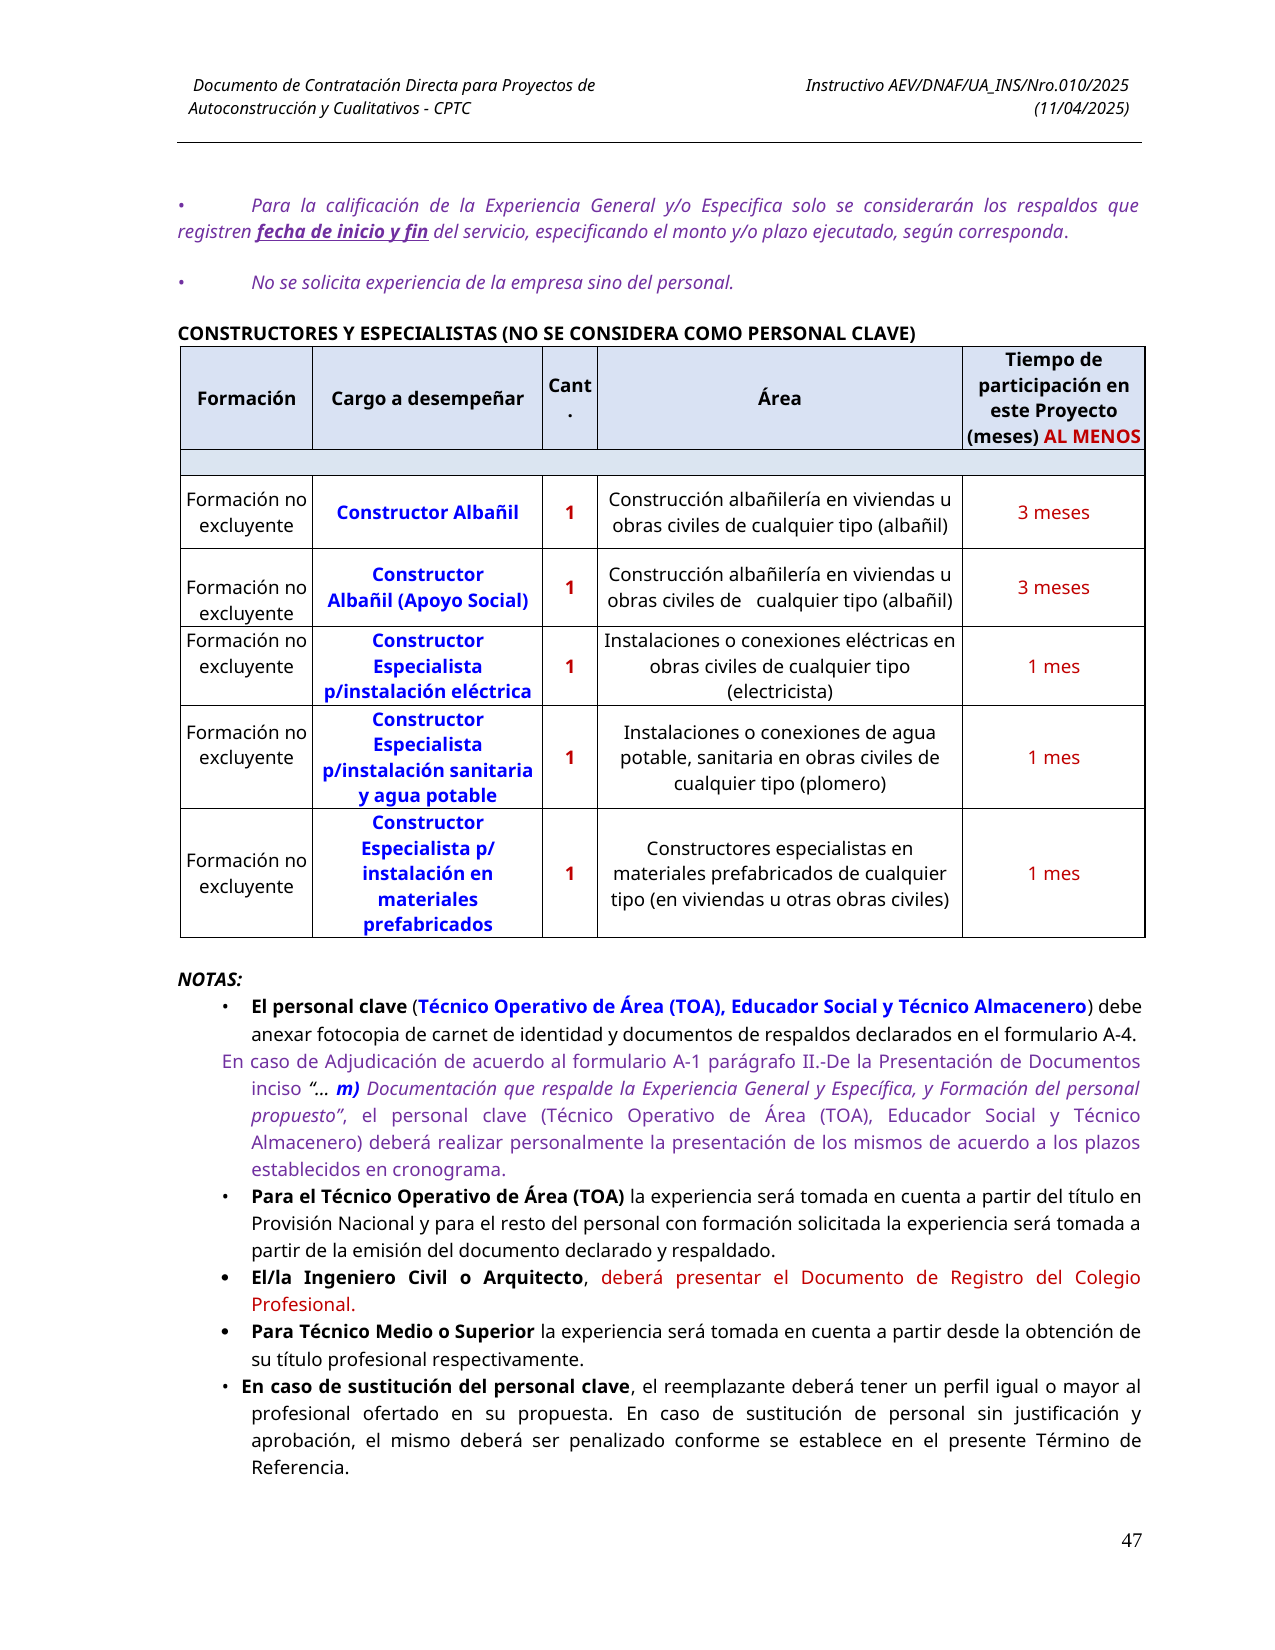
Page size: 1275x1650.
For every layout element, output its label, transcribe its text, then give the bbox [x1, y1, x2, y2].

table_cell Formación no excluyente [181, 476, 312, 548]
table_header Cargo a desempeñar [313, 347, 542, 449]
table_cell Formación no excluyente [181, 627, 312, 705]
text En caso de Adjudicación de acuerdo al formulario A-1 parágrafo II.-De la Presentación de Documentos inciso “… m) Documentación que respalde la Experiencia General y Específica, y Formación del personal propuesto”, el personal clave (Técnico Operativo de Área (TOA), Educador Social y Técnico Almacenero) deberá realizar personalmente la presentación de los mismos de acuerdo a los plazos establecidos en cronograma. [222, 1073, 1142, 1182]
table_cell Instalaciones o conexiones eléctricas en obras civiles de cualquier tipo (electricista) [598, 627, 962, 705]
table_cell 1 mes [963, 809, 1144, 937]
table_cell 1 [543, 809, 597, 937]
table_header Formación [181, 347, 312, 449]
table_cell 1 mes [963, 706, 1144, 808]
text • No se solicita experiencia de la empresa sino del personal. [177, 269, 1142, 295]
table_cell 1 [543, 476, 597, 548]
table_cell 1 [543, 706, 597, 808]
table_cell 1 mes [963, 627, 1144, 705]
text • El personal clave (Técnico Operativo de Área (TOA), Educador Social y Técnico Almacenero) debe anexar fotocopia de carnet de identidad y documentos de respaldos declarados en el formulario A-4. [222, 992, 1142, 1046]
text • Para la calificación de la Experiencia General y/o Especifica solo se considerarán los respaldos que registren fecha de inicio y fin del servicio, especificando el monto y/o plazo ejecutado, según corresponda. [177, 193, 1142, 244]
table_cell Constructor Especialista p/instalación eléctrica [313, 627, 542, 705]
table_cell Constructores especialistas en materiales prefabricados de cualquier tipo (en viviendas u otras obras civiles) [598, 809, 962, 937]
text • Para el Técnico Operativo de Área (TOA) la experiencia será tomada en cuenta a partir del título en Provisión Nacional y para el resto del personal con formación solicitada la experiencia será tomada a partir de la emisión del documento declarado y respaldado. [222, 1182, 1142, 1263]
table_cell Constructor Albañil (Apoyo Social) [313, 549, 542, 626]
table_header Tiempo de participación en este Proyecto (meses) AL MENOS [963, 347, 1144, 449]
table_cell 3 meses [963, 476, 1144, 548]
table_header Área [598, 347, 962, 449]
table_cell Formación no excluyente [181, 809, 312, 937]
table_cell Constructor Especialista p/instalación sanitaria y agua potable [313, 706, 542, 808]
text CONSTRUCTORES Y ESPECIALISTAS (NO SE CONSIDERA COMO PERSONAL CLAVE) [177, 320, 1142, 346]
table_cell Construcción albañilería en viviendas u obras civiles de cualquier tipo (albañil) [598, 476, 962, 548]
table_cell Formación no excluyente [181, 706, 312, 808]
table_cell [181, 450, 1144, 475]
table_cell Formación no excluyente [181, 549, 312, 626]
table_cell 3 meses [963, 549, 1144, 626]
table_header Cant. [543, 347, 597, 449]
table_cell Construcción albañilería en viviendas u obras civiles de cualquier tipo (albañil) [598, 549, 962, 626]
table_cell Instalaciones o conexiones de agua potable, sanitaria en obras civiles de cualquier tipo (plomero) [598, 706, 962, 808]
table_cell 1 [543, 627, 597, 705]
table_cell Constructor Especialista p/ instalación en materiales prefabricados [313, 809, 542, 937]
table_cell Constructor Albañil [313, 476, 542, 548]
list Para Técnico Medio o Superior la experiencia será tomada en cuenta a partir desde la obtención de su título profesional respectivamente. [222, 1317, 1142, 1371]
text NOTAS: [177, 965, 1142, 992]
table_cell 1 [543, 549, 597, 626]
list El/la Ingeniero Civil o Arquitecto, deberá presentar el Documento de Registro del Colegio Profesional. [222, 1263, 1142, 1317]
text • En caso de sustitución del personal clave, el reemplazante deberá tener un perfil igual o mayor al profesional ofertado en su propuesta. En caso de sustitución de personal sin justificación y aprobación, el mismo deberá ser penalizado conforme se establece en el presente Término de Referencia. [222, 1371, 1142, 1480]
